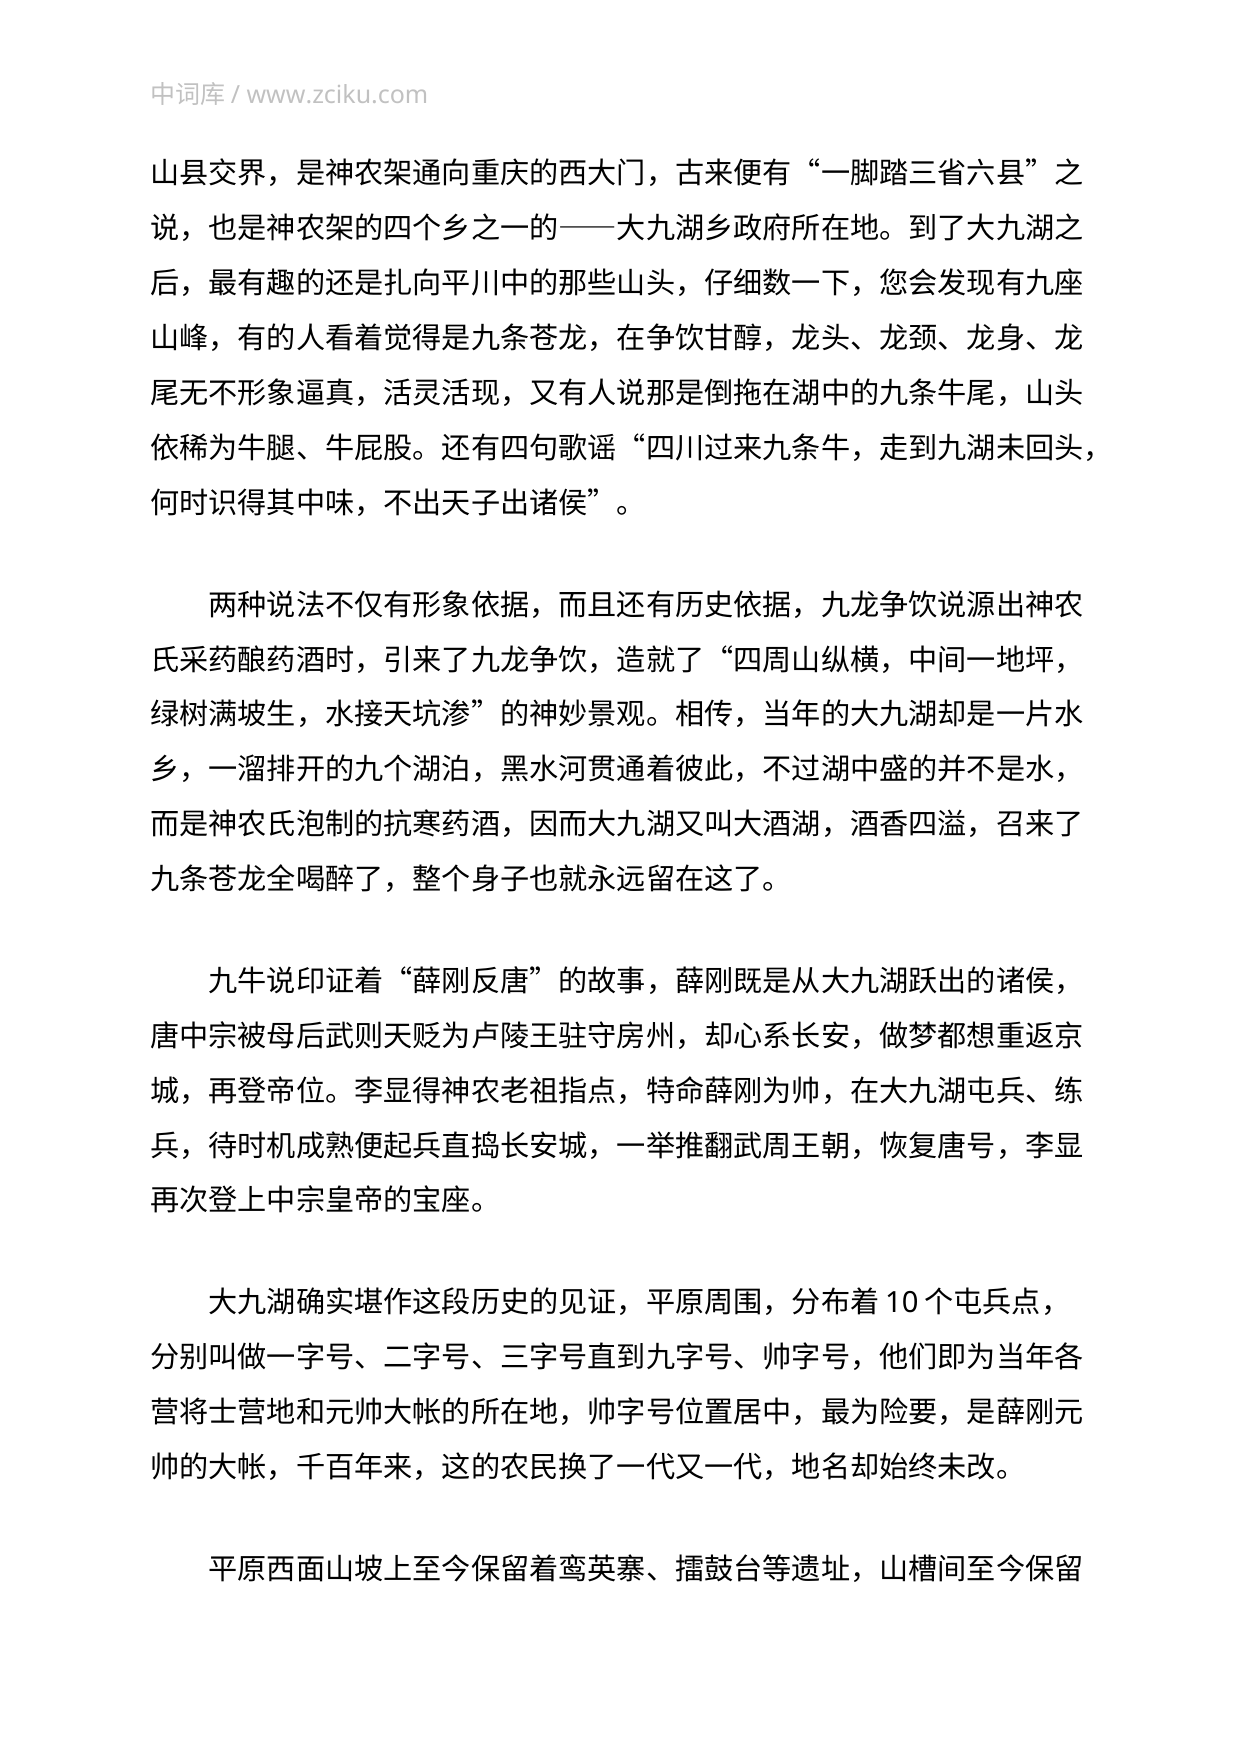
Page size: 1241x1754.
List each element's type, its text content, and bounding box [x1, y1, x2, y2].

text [150, 150, 1090, 522]
text 两种说法不仅有形象依据，而且还有历史依据，九龙争饮说源出神农氏采药酿药酒时，引来了九龙争饮，造就了“四周山纵横，中间一地坪，绿树满坡生，水接天坑渗”的神妙景观。相传，当年的大九湖却是一片水乡，一溜排开的九个湖泊，黑水河贯通着彼此，不过湖中盛的并不是水，而是神农氏泡制的抗寒药酒，因而大九湖又叫大酒湖，酒香四溢，召来了九条苍龙全喝醉了，整个身子也就永远留在这了。 [150, 581, 1090, 898]
text 九牛说印证着“薛刚反唐”的故事，薛刚既是从大九湖跃出的诸侯，唐中宗被母后武则天贬为卢陵王驻守房州，却心系长安，做梦都想重返京城，再登帝位。李显得神农老祖指点，特命薛刚为帅，在大九湖屯兵、练兵，待时机成熟便起兵直捣长安城，一举推翻武周王朝，恢复唐号，李显再次登上中宗皇帝的宝座。 [150, 957, 1090, 1219]
text 大九湖确实堪作这段历史的见证，平原周围，分布着10个屯兵点，分别叫做一字号、二字号、三字号直到九字号、帅字号，他们即为当年各营将士营地和元帅大帐的所在地，帅字号位置居中，最为险要，是薛刚元帅的大帐，千百年来，这的农民换了一代又一代，地名却始终未改。 [150, 1279, 1090, 1486]
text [150, 1545, 1090, 1588]
